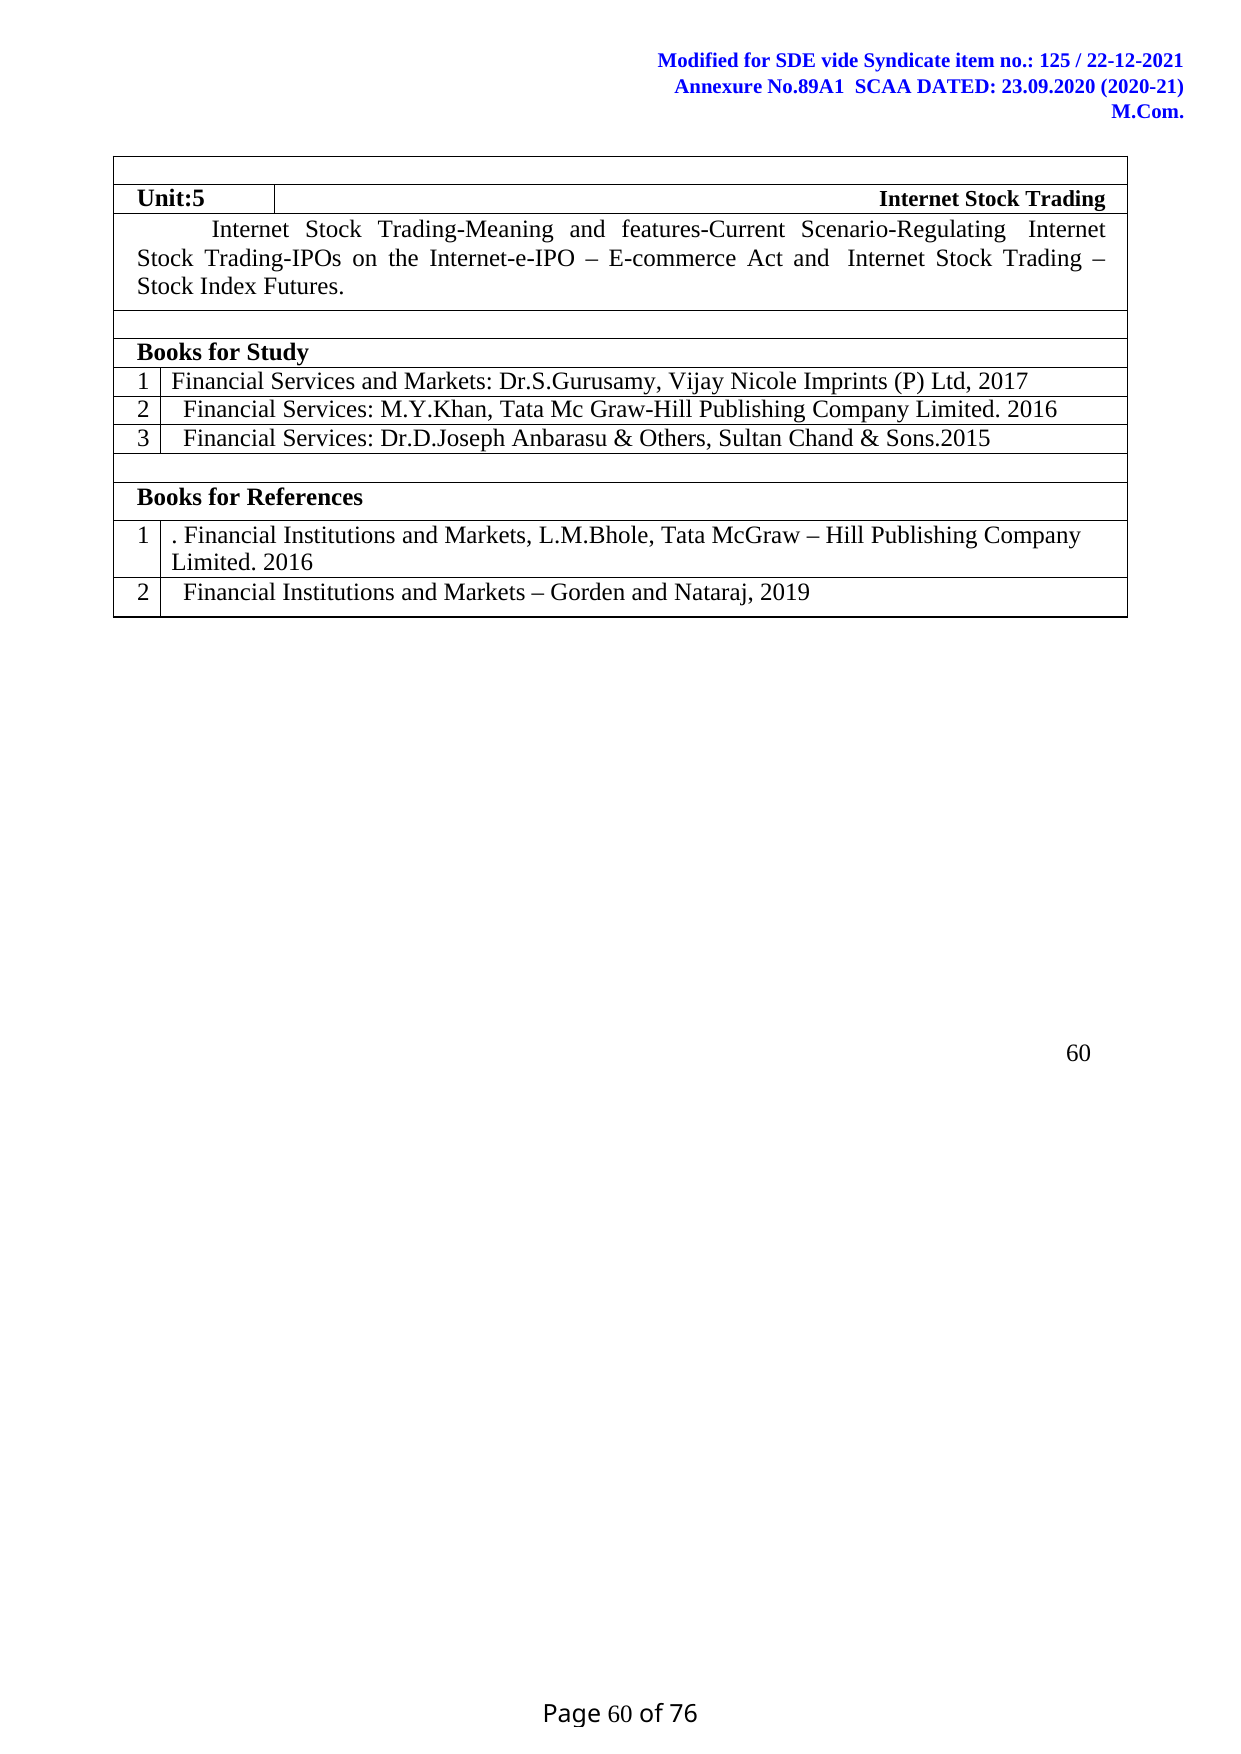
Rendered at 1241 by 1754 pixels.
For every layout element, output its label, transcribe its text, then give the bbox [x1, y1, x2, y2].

table_cell Financial Services: Dr.D.Joseph Anbarasu & Others, Sultan Chand & Sons.2015 [161, 425, 1127, 453]
table_cell 1 [114, 368, 160, 396]
table_cell Books for Study [114, 339, 1127, 367]
table_cell . Financial Institutions and Markets, L.M.Bhole, Tata McGraw – Hill Publishing Company Limited. 2016 [161, 521, 1127, 577]
table_cell [114, 311, 1127, 338]
table_cell 3 [114, 425, 160, 453]
table_cell Books for References [114, 483, 1127, 520]
table_cell Internet Stock Trading [275, 185, 1127, 213]
table_cell 2 [114, 578, 160, 616]
table_cell Unit:5 [114, 185, 274, 213]
table_cell Internet Stock Trading-Meaning and features-Current Scenario-Regulating Internet Stock Trading-IPOs on the Internet-e-IPO – E-commerce Act and Internet Stock Trading – Stock Index Futures. [114, 214, 1127, 309]
table_cell Financial Services and Markets: Dr.S.Gurusamy, Vijay Nicole Imprints (P) Ltd, 2017 [161, 368, 1127, 396]
table_cell Financial Institutions and Markets – Gorden and Nataraj, 2019 [161, 578, 1127, 616]
text 60 [81, 1038, 1091, 1067]
table_header [114, 157, 1127, 184]
table_cell 1 [114, 521, 160, 577]
table_cell Financial Services: M.Y.Khan, Tata Mc Graw-Hill Publishing Company Limited. 2016 [161, 397, 1127, 424]
table_cell [114, 454, 1127, 482]
table_cell 2 [114, 397, 160, 424]
